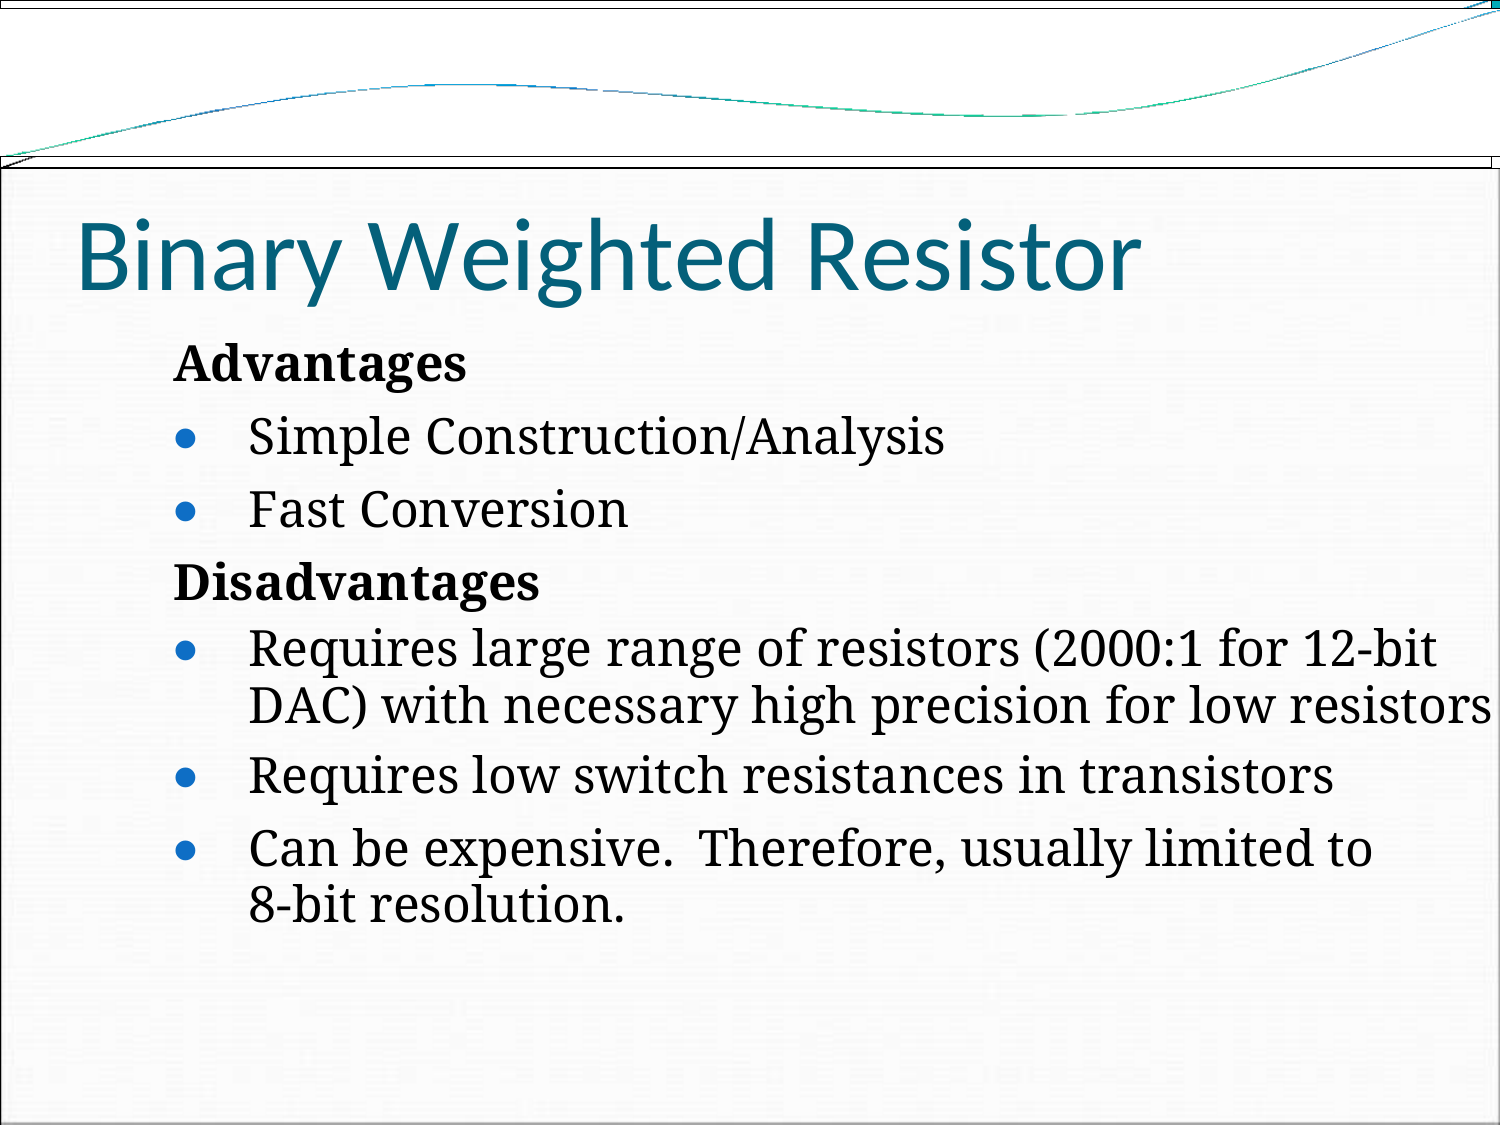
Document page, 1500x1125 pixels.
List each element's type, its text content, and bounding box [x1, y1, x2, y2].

picture [1, 1, 1482, 8]
text DAC) with necessary high precision for low resistors [249, 678, 1500, 735]
picture [1492, 1, 1500, 8]
list Simple Construction/Analysis [167, 401, 1500, 469]
picture [1473, 1, 1491, 8]
text Advantages [173, 328, 1500, 396]
list Requires low switch resistances in transistors [167, 740, 1500, 808]
list Can be expensive. Therefore, usually limited to 8-bit resolution. [167, 819, 1380, 937]
list Requires large range of resistors (2000:1 for 12-bit [167, 620, 1500, 678]
picture [1, 169, 1500, 1125]
subtitle Binary Weighted Resistor [75, 197, 1500, 313]
picture [1, 157, 1491, 167]
picture [0, 9, 1500, 156]
picture [1492, 157, 1500, 168]
text Disadvantages [174, 547, 1500, 615]
list Fast Conversion [167, 474, 1500, 542]
